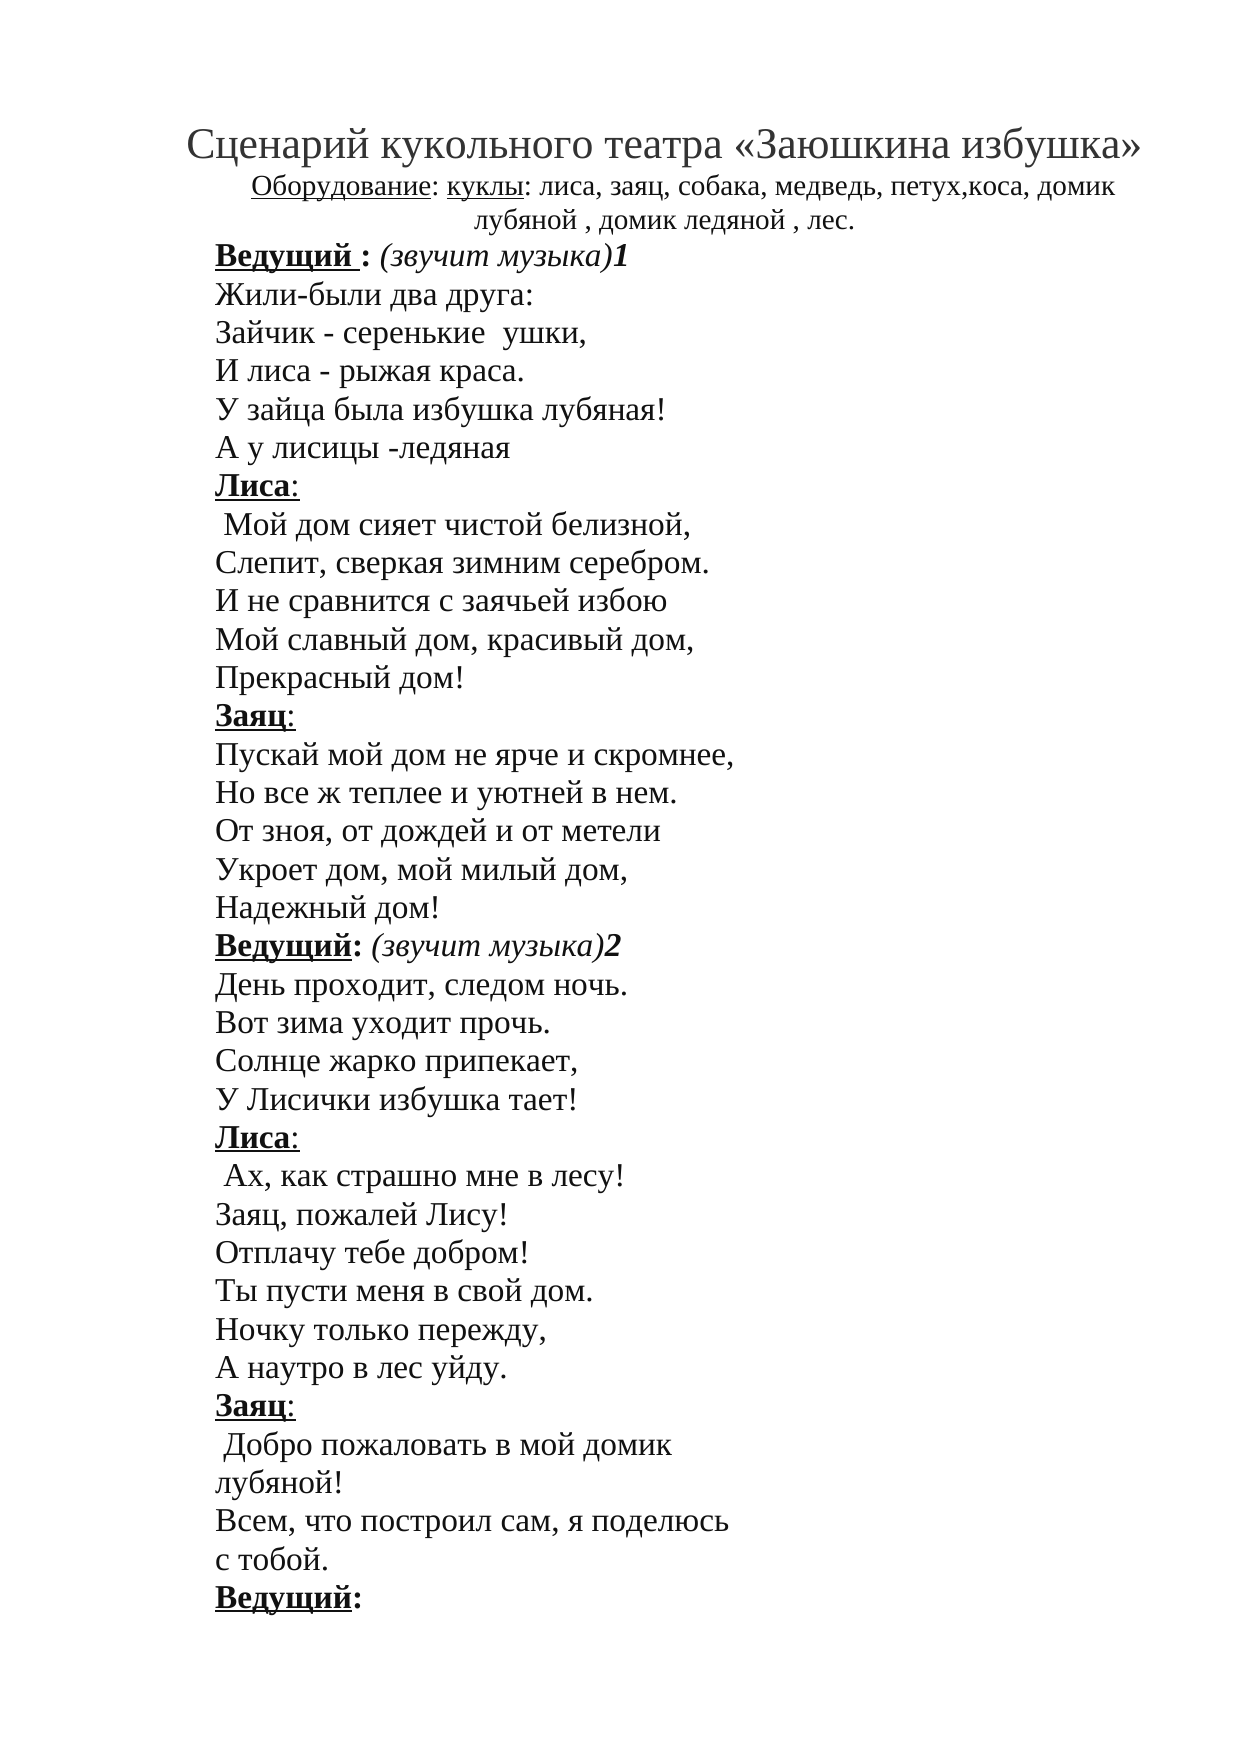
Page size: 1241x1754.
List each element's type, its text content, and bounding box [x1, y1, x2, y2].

text Надежный дом! [177, 887, 1152, 926]
text с тобой. [177, 1539, 1152, 1577]
text лубяной! [177, 1462, 1152, 1501]
text Солнце жарко припекает, [177, 1041, 1152, 1079]
text Мой дом сияет чистой белизной, [177, 504, 1152, 542]
text Заяц: [177, 696, 1152, 734]
text А у лисицы -ледяная [177, 427, 1152, 466]
text И лиса - рыжая краса. [177, 351, 1152, 389]
text Слепит, сверкая зимним серебром. [177, 542, 1152, 581]
text Сценарий кукольного театра «Заюшкина избушка» [177, 118, 1152, 168]
text Ведущий: (звучит музыка)2 [177, 926, 1152, 964]
text Ведущий: [177, 1577, 1152, 1616]
text Заяц: [177, 1386, 1152, 1424]
text Лиса: [177, 1117, 1152, 1156]
text Ты пусти меня в свой дом. [177, 1271, 1152, 1309]
text Пускай мой дом не ярче и скромнее, [177, 734, 1152, 772]
text От зноя, от дождей и от метели [177, 811, 1152, 849]
text Ах, как страшно мне в лесу! [177, 1156, 1152, 1194]
text У зайца была избушка лубяная! [177, 389, 1152, 427]
text И не сравнится с заячьей избою [177, 581, 1152, 619]
text Ведущий : (звучит музыка)1 [177, 236, 1152, 274]
text Но все ж теплее и уютней в нем. [177, 772, 1152, 811]
text У Лисички избушка тает! [177, 1079, 1152, 1117]
text Ночку только пережду, [177, 1309, 1152, 1347]
text А наутро в лес уйду. [177, 1347, 1152, 1386]
text Всем, что построил сам, я поделюсь [177, 1501, 1152, 1539]
text Мой славный дом, красивый дом, [177, 619, 1152, 657]
text Зайчик - серенькие ушки, [177, 312, 1152, 351]
text Лиса: [177, 466, 1152, 504]
text Жили-были два друга: [177, 274, 1152, 312]
text Прекрасный дом! [177, 657, 1152, 696]
text Отплачу тебе добром! [177, 1232, 1152, 1271]
text Вот зима уходит прочь. [177, 1002, 1152, 1041]
text Заяц, пожалей Лису! [177, 1194, 1152, 1232]
text Оборудование: куклы: лиса, заяц, собака, медведь, петух,коса, домик лубяной , домик ледяной , лес. [177, 168, 1152, 236]
text Добро пожаловать в мой домик [177, 1424, 1152, 1462]
text Укроет дом, мой милый дом, [177, 849, 1152, 887]
text День проходит, следом ночь. [177, 964, 1152, 1002]
